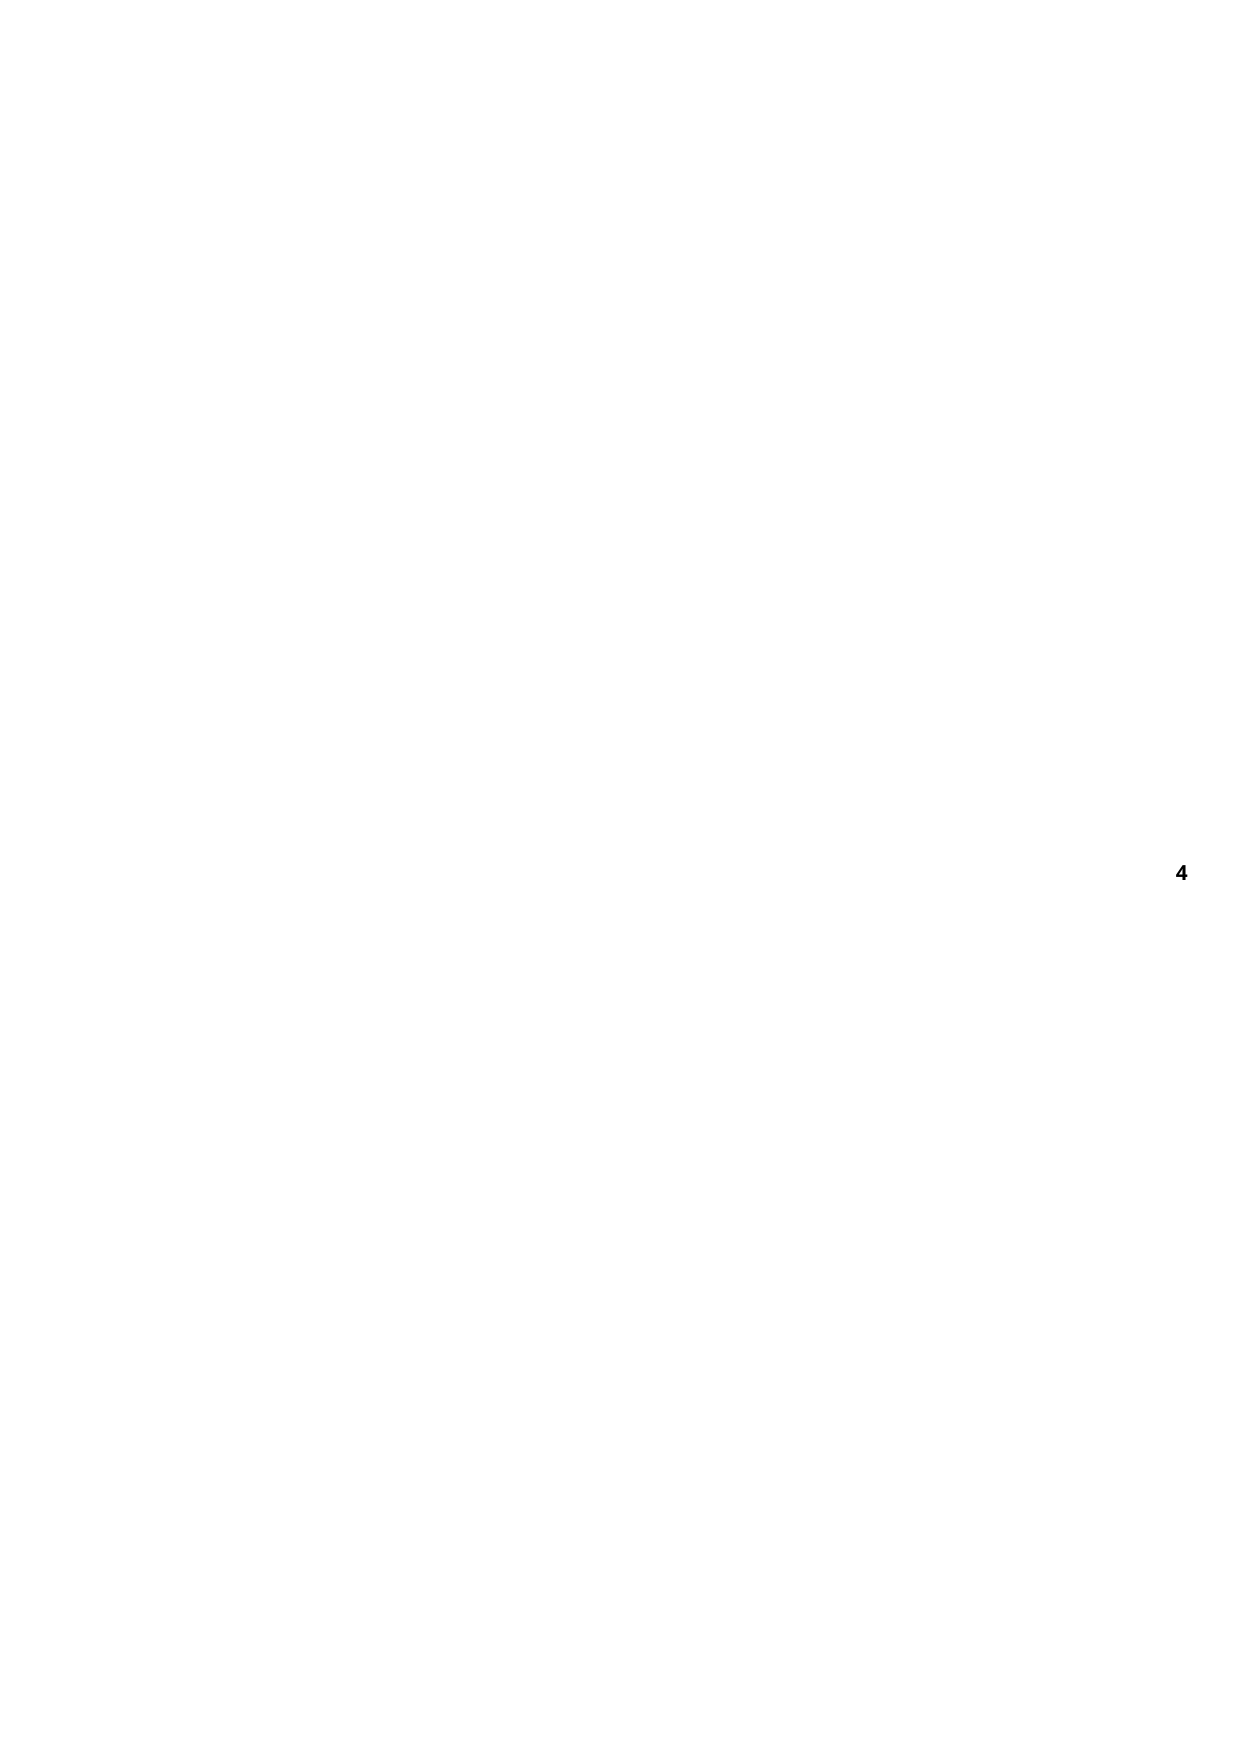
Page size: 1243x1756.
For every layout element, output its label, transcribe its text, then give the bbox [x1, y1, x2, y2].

text 4 [1176, 858, 1195, 886]
